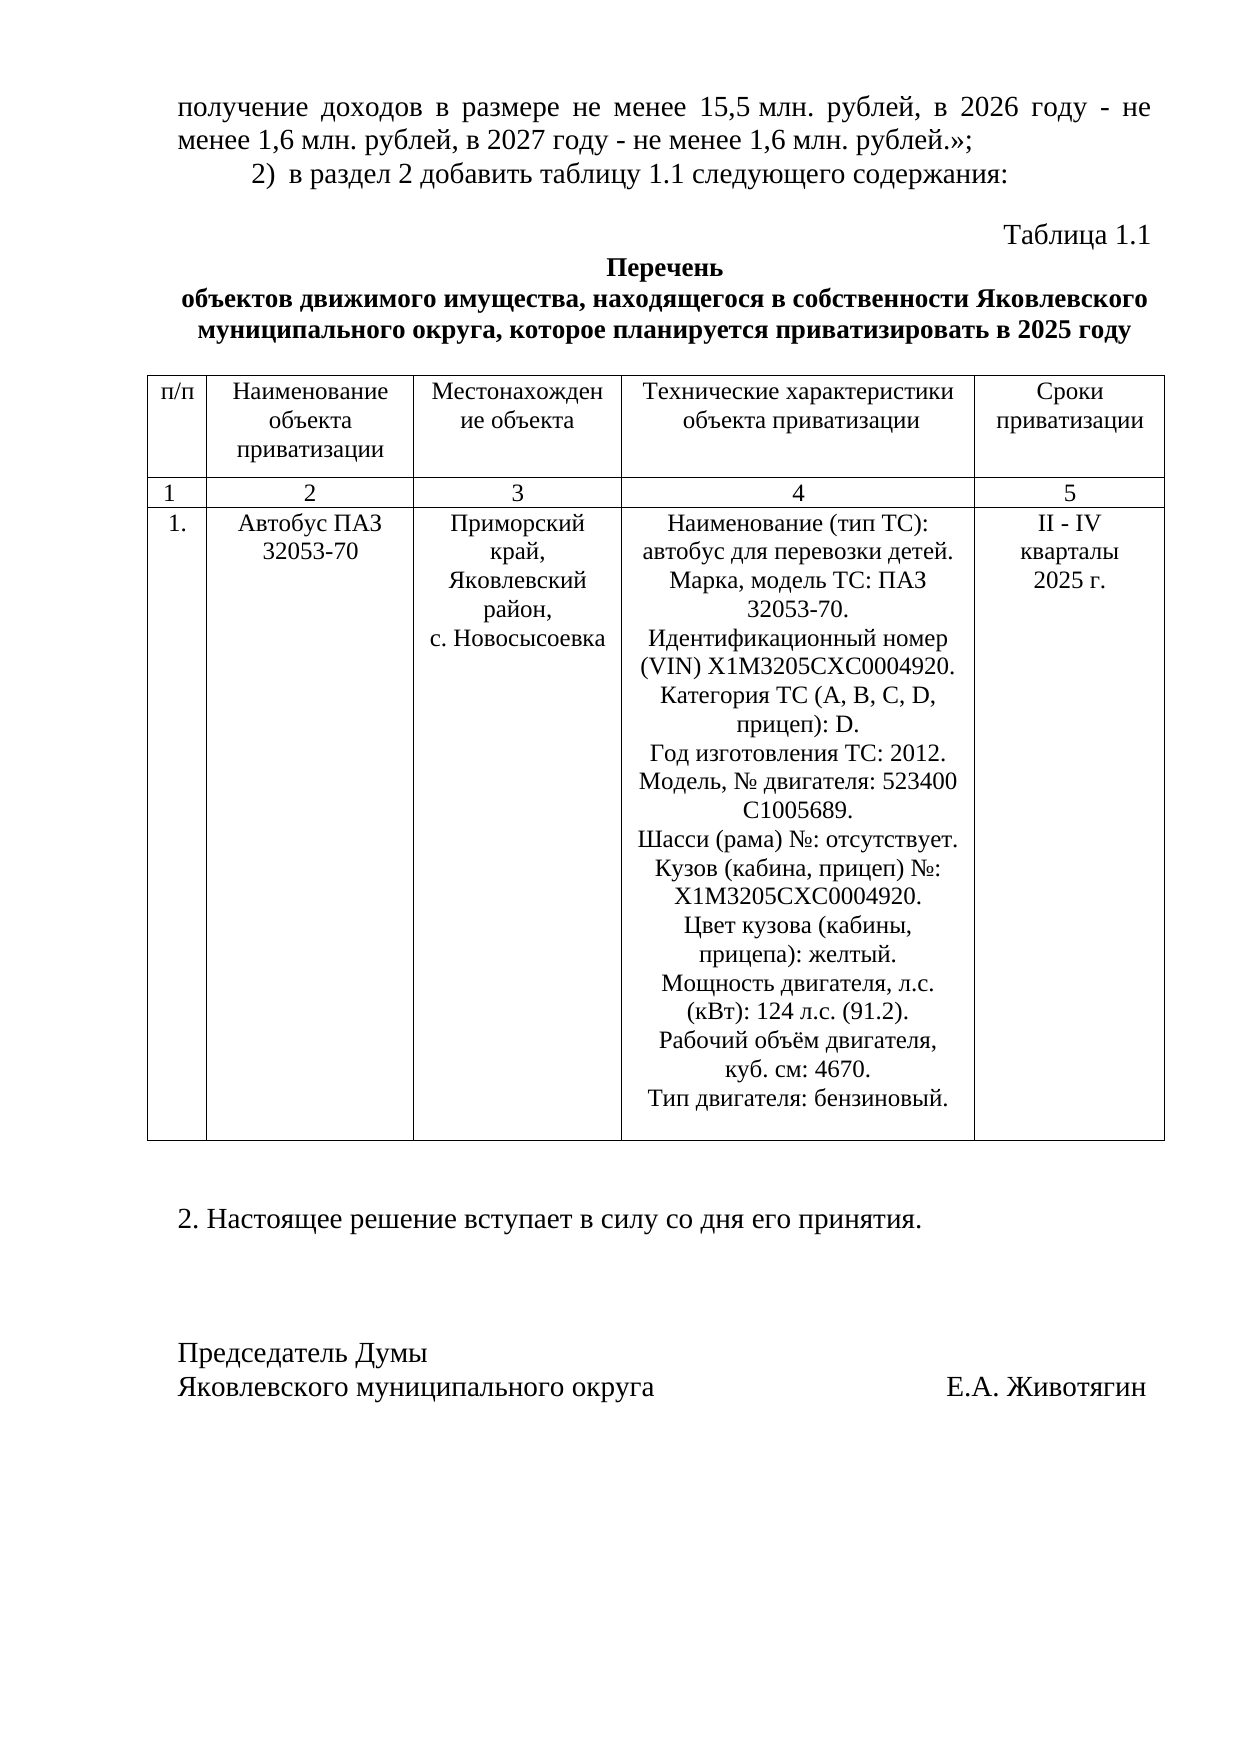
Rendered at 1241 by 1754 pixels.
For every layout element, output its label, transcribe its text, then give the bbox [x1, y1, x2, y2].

list в раздел 2 добавить таблицу 1.1 следующего содержания: [251, 156, 1152, 189]
table_cell 4 [622, 478, 974, 507]
table_cell 1 [148, 478, 206, 507]
table_cell Наименование (тип ТС): автобус для перевозки детей. Марка, модель ТС: ПАЗ 32053-70. Идентификационный номер (VIN) X1M3205CXС0004920. Категория ТС (А, В, С, D, прицеп): D. Год изготовления ТС: 2012. Модель, № двигателя: 523400 С1005689. Шасси (рама) №: отсутствует. Кузов (кабина, прицеп) №: X1M3205CXС0004920. Цвет кузова (кабины, прицепа): желтый. Мощность двигателя, л.с. (кВт): 124 л.с. (91.2). Рабочий объём двигателя, куб. см: 4670. Тип двигателя: бензиновый. [622, 508, 974, 1140]
table_cell 5 [975, 478, 1164, 507]
table_header Технические характеристики объекта приватизации [622, 376, 974, 477]
text Яковлевского муниципального округа Е.А. Животягин [177, 1369, 1152, 1402]
table_header Местонахождение объекта [414, 376, 621, 477]
text Председатель Думы [177, 1335, 1152, 1369]
table_header п/п [148, 376, 206, 477]
table_cell 3 [414, 478, 621, 507]
table_cell Автобус ПАЗ 32053-70 [207, 508, 413, 1140]
table_cell 1. [148, 508, 206, 1140]
table_cell 2 [207, 478, 413, 507]
text 2. Настоящее решение вступает в силу со дня его принятия. [177, 1201, 1152, 1235]
text объектов движимого имущества, находящегося в собственности Яковлевского муниципального округа, которое планируется приватизировать в 2025 году [177, 282, 1152, 344]
text Перечень [177, 251, 1152, 282]
text Таблица 1.1 [288, 217, 1152, 251]
table_cell Приморский край, Яковлевский район, с. Новосысоевка [414, 508, 621, 1140]
table_header Наименование объекта приватизации [207, 376, 413, 477]
table_cell II - IV кварталы 2025 г. [975, 508, 1164, 1140]
table_header Сроки приватизации [975, 376, 1164, 477]
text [177, 89, 1152, 156]
